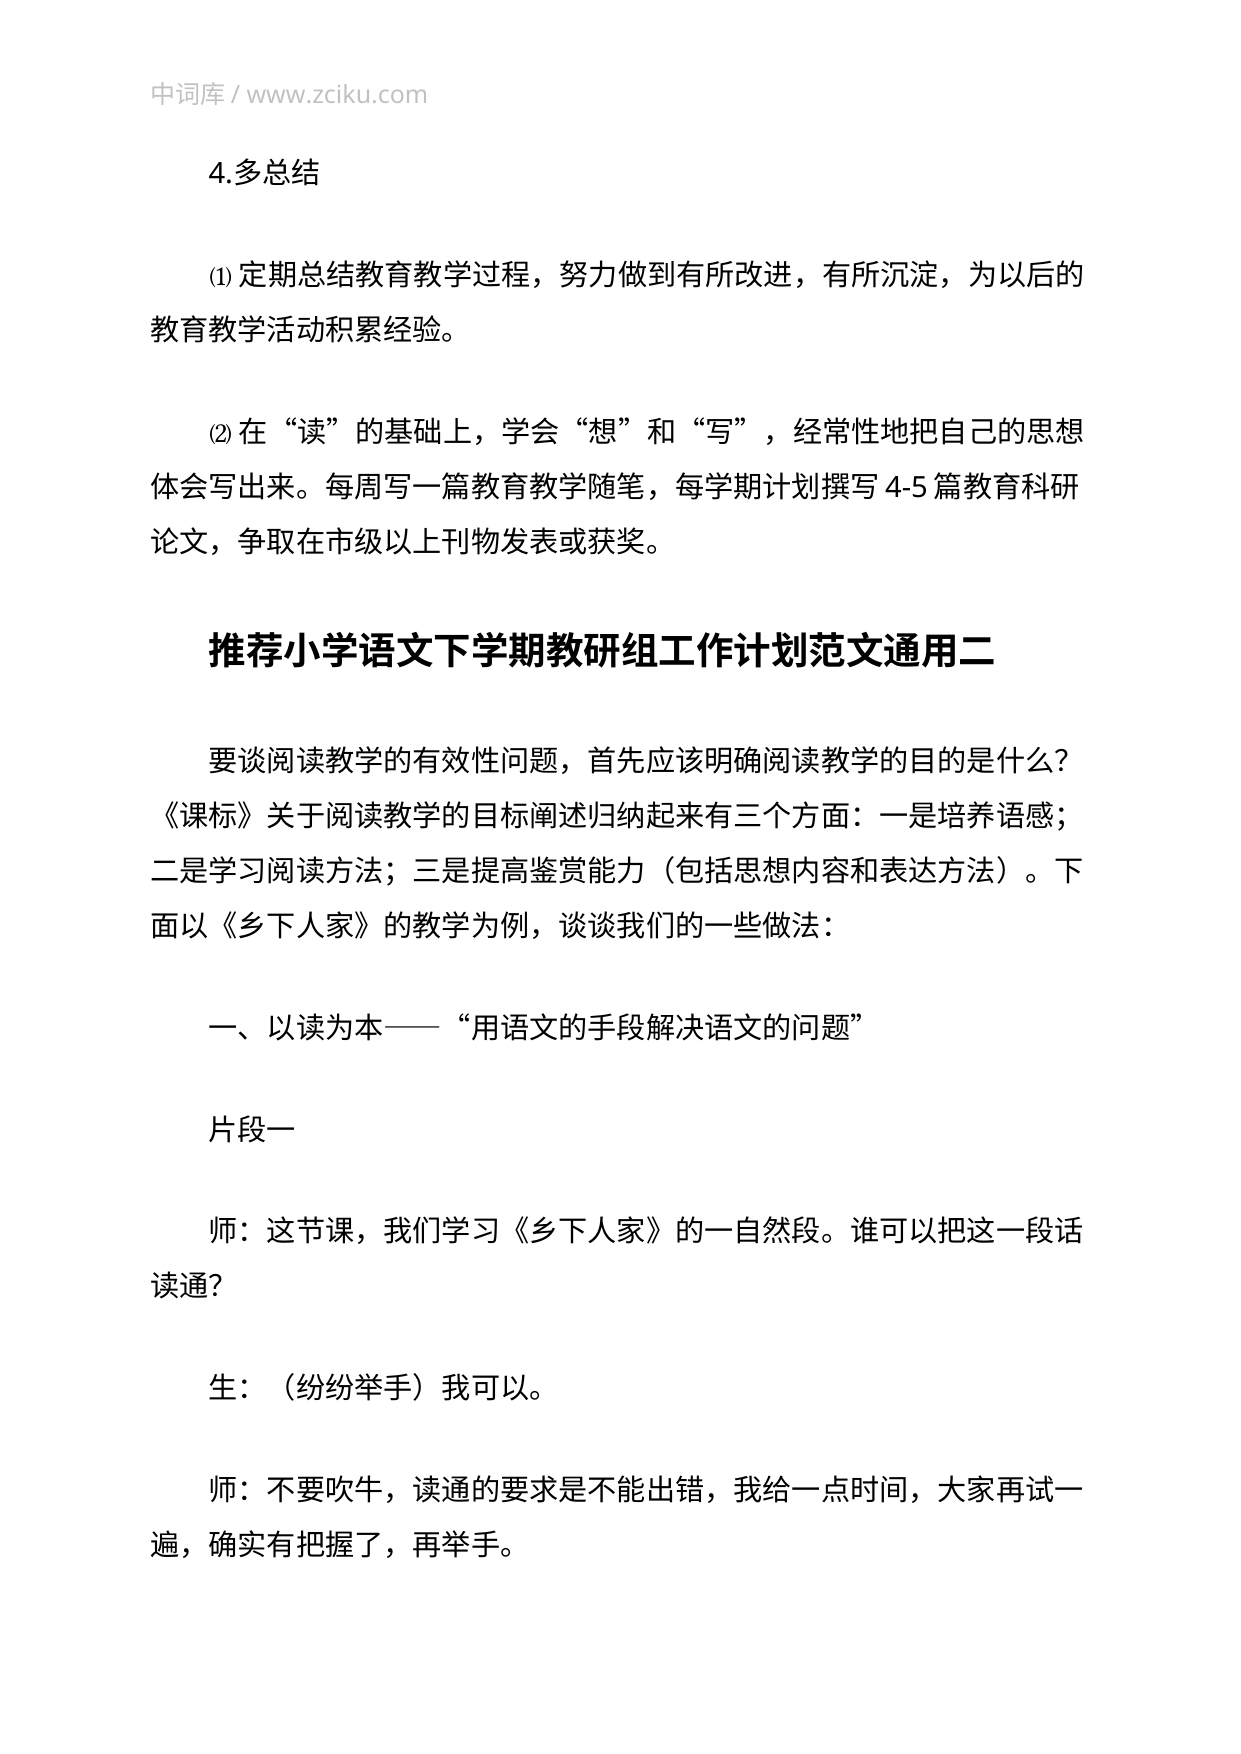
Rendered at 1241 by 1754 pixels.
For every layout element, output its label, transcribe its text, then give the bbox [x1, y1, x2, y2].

text 推荐小学语文下学期教研组工作计划范文通用二 [150, 621, 1090, 675]
text 师：不要吹牛，读通的要求是不能出错，我给一点时间，大家再试一遍，确实有把握了，再举手。 [150, 1466, 1090, 1563]
text 一、以读为本——“用语文的手段解决语文的问题” [150, 1004, 1090, 1047]
text 生：（纷纷举手）我可以。 [150, 1364, 1090, 1407]
text 片段一 [150, 1106, 1090, 1148]
text ⑵在“读”的基础上，学会“想”和“写”，经常性地把自己的思想体会写出来。每周写一篇教育教学随笔，每学期计划撰写4-5篇教育科研论文，争取在市级以上刊物发表或获奖。 [150, 409, 1090, 561]
text ⑴定期总结教育教学过程，努力做到有所改进，有所沉淀，为以后的教育教学活动积累经验。 [150, 252, 1090, 349]
text 要谈阅读教学的有效性问题，首先应该明确阅读教学的目的是什么？《课标》关于阅读教学的目标阐述归纳起来有三个方面：一是培养语感；二是学习阅读方法；三是提高鉴赏能力（包括思想内容和表达方法）。下面以《乡下人家》的教学为例，谈谈我们的一些做法： [150, 738, 1090, 945]
text 师：这节课，我们学习《乡下人家》的一自然段。谁可以把这一段话读通？ [150, 1208, 1090, 1305]
text 4.多总结 [150, 150, 1090, 192]
